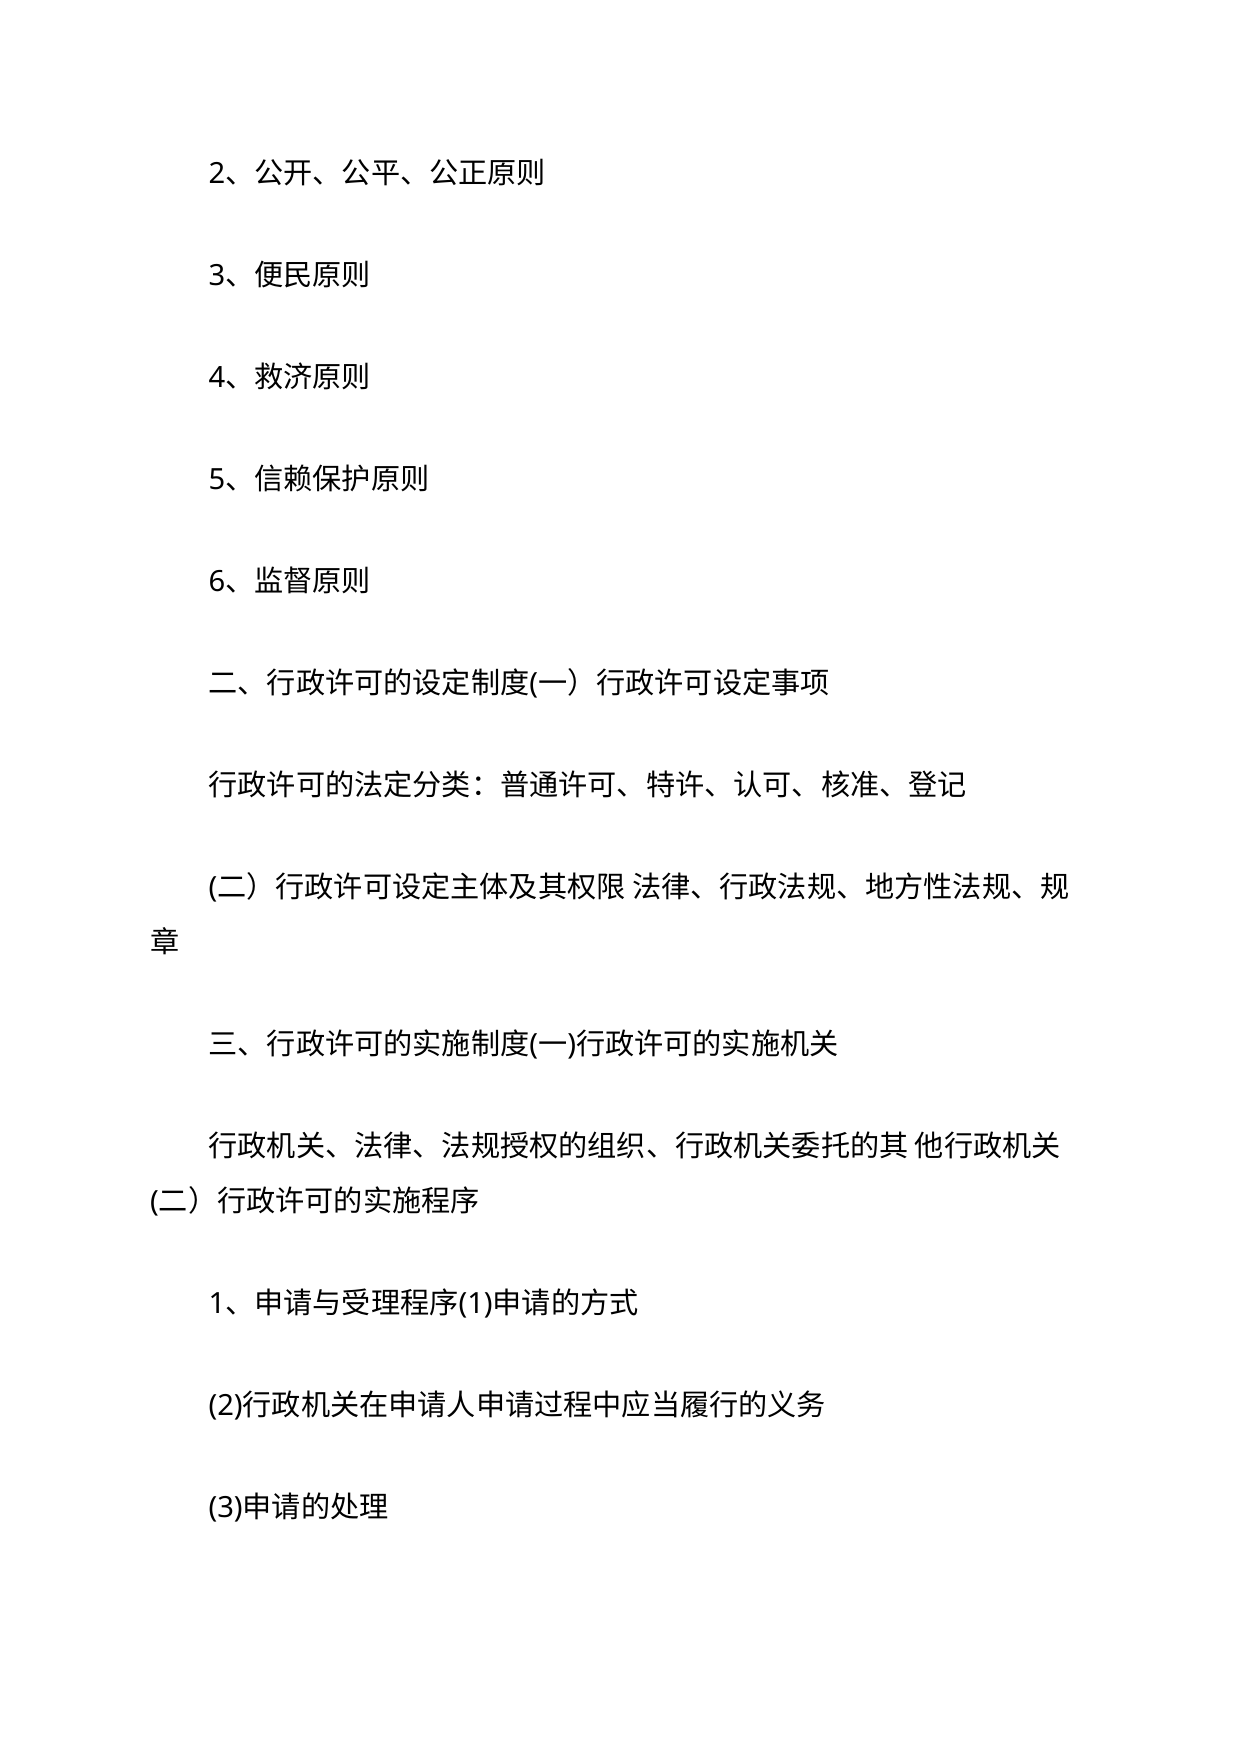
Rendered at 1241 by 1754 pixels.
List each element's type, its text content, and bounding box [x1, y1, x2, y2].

text (3)申请的处理 [150, 1483, 1090, 1526]
text 三、行政许可的实施制度(一)行政许可的实施机关 [150, 1020, 1090, 1063]
text 二、行政许可的设定制度(一）行政许可设定事项 [150, 660, 1090, 702]
text 行政许可的法定分类：普通许可、特许、认可、核准、登记 [150, 762, 1090, 804]
text 3、便民原则 [150, 252, 1090, 294]
text 5、信赖保护原则 [150, 456, 1090, 498]
text 行政机关、法律、法规授权的组织、行政机关委托的其 他行政机关(二）行政许可的实施程序 [150, 1122, 1090, 1220]
text (二）行政许可设定主体及其权限 法律、行政法规、地方性法规、规章 [150, 864, 1090, 961]
text 1、申请与受理程序(1)申请的方式 [150, 1279, 1090, 1322]
text 2、公开、公平、公正原则 [150, 150, 1090, 192]
text 4、救济原则 [150, 354, 1090, 396]
text (2)行政机关在申请人申请过程中应当履行的义务 [150, 1381, 1090, 1424]
text 6、监督原则 [150, 558, 1090, 600]
